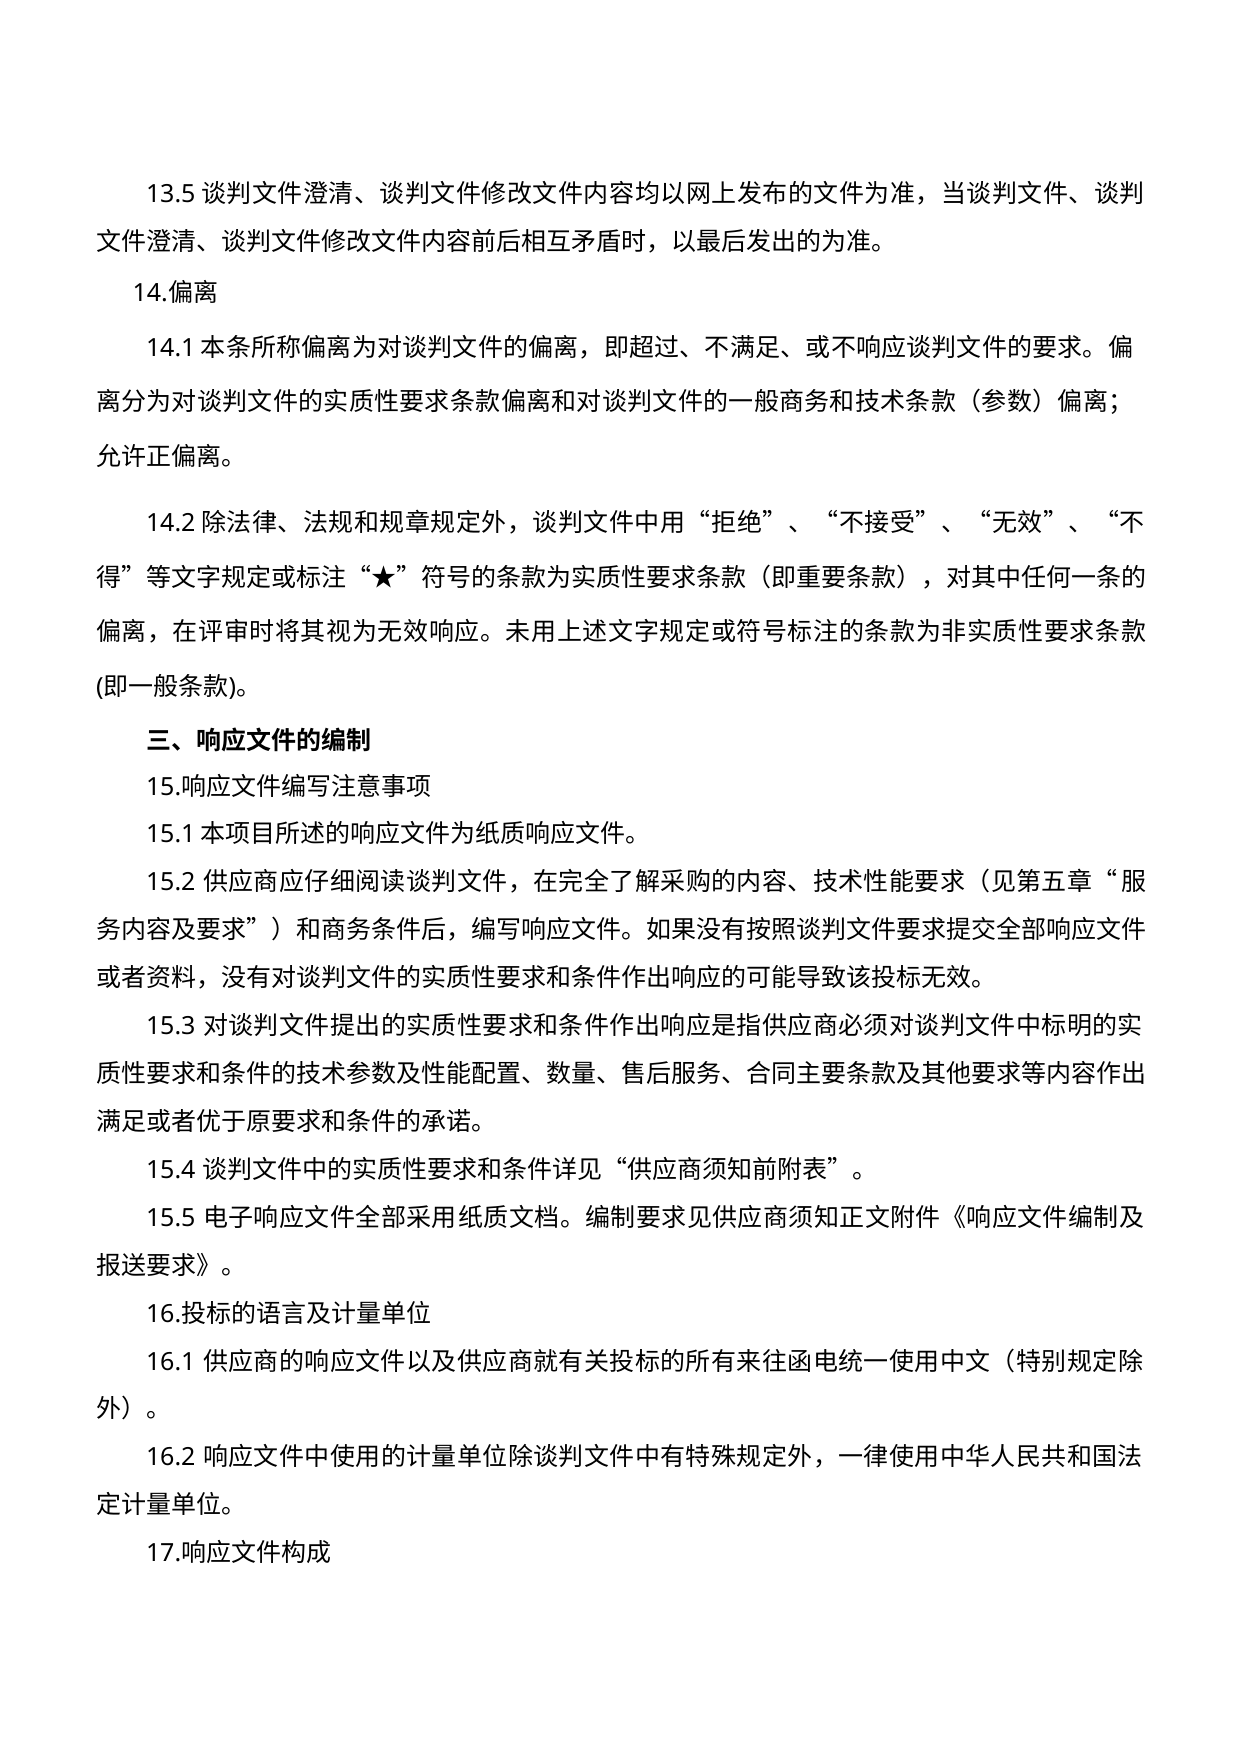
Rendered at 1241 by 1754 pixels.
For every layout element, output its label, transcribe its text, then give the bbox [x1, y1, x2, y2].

text 13.5谈判文件澄清、谈判文件修改文件内容均以网上发布的文件为准，当谈判文件、谈判文件澄清、谈判文件修改文件内容前后相互矛盾时，以最后发出的为准。 [96, 164, 1146, 260]
text 15.响应文件编写注意事项 [96, 757, 1146, 804]
text 15.3 对谈判文件提出的实质性要求和条件作出响应是指供应商必须对谈判文件中标明的实质性要求和条件的技术参数及性能配置、数量、售后服务、合同主要条款及其他要求等内容作出满足或者优于原要求和条件的承诺。 [96, 996, 1146, 1140]
text 14.2除法律、法规和规章规定外，谈判文件中用“拒绝”、“不接受”、“无效”、“不得”等文字规定或标注“★”符号的条款为实质性要求条款（即重要条款），对其中任何一条的偏离，在评审时将其视为无效响应。未用上述文字规定或符号标注的条款为非实质性要求条款(即一般条款)。 [96, 503, 1146, 702]
text 15.5 电子响应文件全部采用纸质文档。编制要求见供应商须知正文附件《响应文件编制及报送要求》。 [96, 1188, 1146, 1284]
text 16.2 响应文件中使用的计量单位除谈判文件中有特殊规定外，一律使用中华人民共和国法定计量单位。 [96, 1427, 1146, 1523]
text 17.响应文件构成 [96, 1523, 1146, 1571]
text 14.偏离 [96, 273, 1146, 309]
text 16.1 供应商的响应文件以及供应商就有关投标的所有来往函电统一使用中文（特别规定除外）。 [96, 1332, 1146, 1427]
text 15.1本项目所述的响应文件为纸质响应文件。 [96, 804, 1146, 852]
text 15.2 供应商应仔细阅读谈判文件，在完全了解采购的内容、技术性能要求（见第五章“服务内容及要求”）和商务条件后，编写响应文件。如果没有按照谈判文件要求提交全部响应文件或者资料，没有对谈判文件的实质性要求和条件作出响应的可能导致该投标无效。 [96, 852, 1146, 996]
text 15.4 谈判文件中的实质性要求和条件详见“供应商须知前附表”。 [96, 1140, 1146, 1188]
subtitle 三、响应文件的编制 [96, 720, 1146, 757]
text 14.1本条所称偏离为对谈判文件的偏离，即超过、不满足、或不响应谈判文件的要求。偏离分为对谈判文件的实质性要求条款偏离和对谈判文件的一般商务和技术条款（参数）偏离；允许正偏离。 [96, 327, 1136, 472]
text 16.投标的语言及计量单位 [96, 1284, 1146, 1332]
